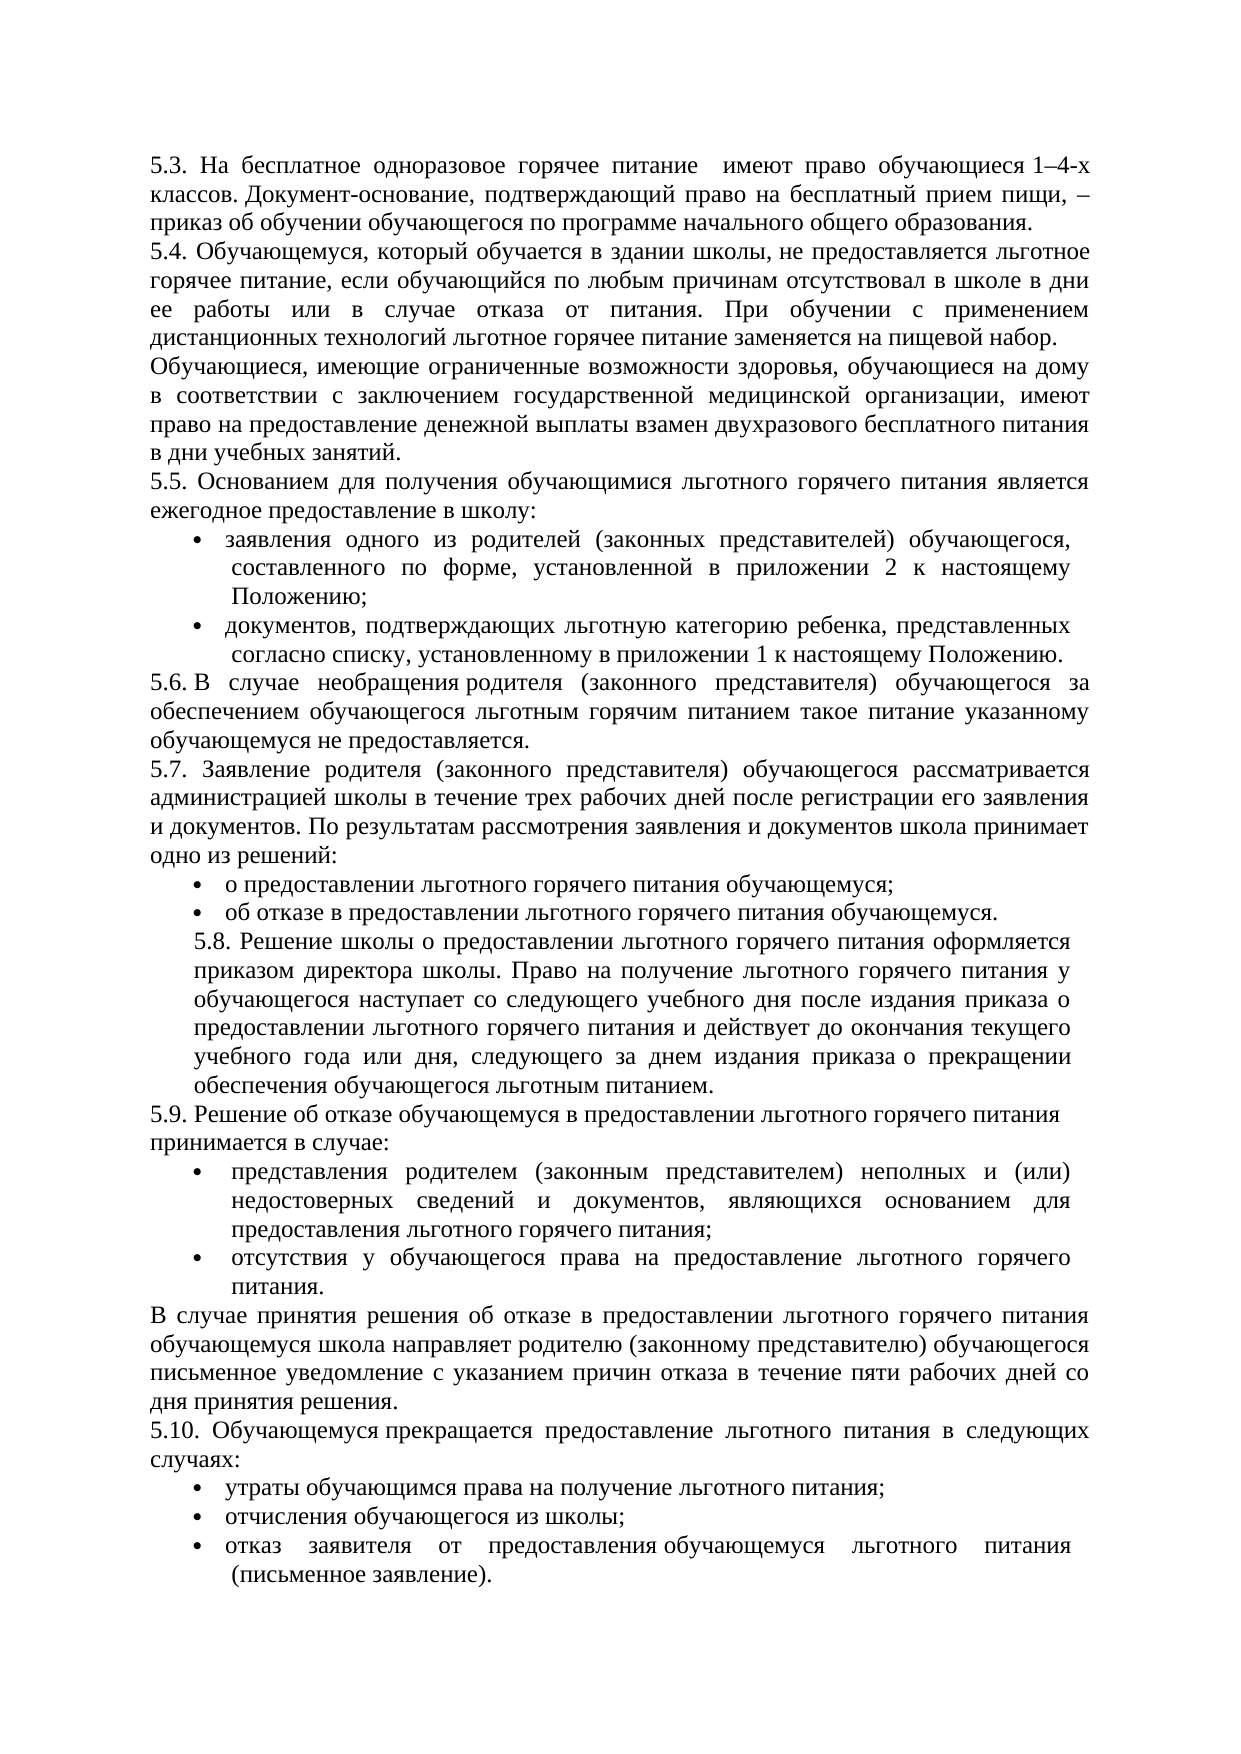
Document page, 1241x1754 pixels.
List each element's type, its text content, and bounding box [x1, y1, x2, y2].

text 5.3. На бесплатное одноразовое горячее питание имеют право обучающиеся 1–4-х классов. Документ-основание, подтверждающий право на бесплатный прием пищи, – приказ об обучении обучающегося по программе начального общего образования. [150, 150, 1090, 236]
text 5.7. Заявление родителя (законного представителя) обучающегося рассматривается администрацией школы в течение трех рабочих дней после регистрации его заявления и документов. По результатам рассмотрения заявления и документов школа принимает одно из решений: [150, 754, 1090, 869]
text 5.4. Обучающемуся, который обучается в здании школы, не предоставляется льготное горячее питание, если обучающийся по любым причинам отсутствовал в школе в дни ее работы или в случае отказа от питания. При обучении с применением дистанционных технологий льготное горячее питание заменяется на пищевой набор. [150, 236, 1090, 351]
text В случае принятия решения об отказе в предоставлении льготного горячего питания обучающемуся школа направляет родителю (законному представителю) обучающегося письменное уведомление с указанием причин отказа в течение пяти рабочих дней со дня принятия решения. [150, 1300, 1090, 1415]
list документов, подтверждающих льготную категорию ребенка, представленных согласно списку, установленному в приложении 1 к настоящему Положению. [194, 610, 1071, 667]
text 5.5. Основанием для получения обучающимися льготного горячего питания является ежегодное предоставление в школу: [150, 466, 1090, 524]
list о предоставлении льготного горячего питания обучающемуся; [194, 869, 1071, 897]
list заявления одного из родителей (законных представителей) обучающегося, составленного по форме, установленной в приложении 2 к настоящему Положению; [194, 524, 1071, 610]
list представления родителем (законным представителем) неполных и (или) недостоверных сведений и документов, являющихся основанием для предоставления льготного горячего питания; [194, 1156, 1071, 1242]
text Обучающиеся, имеющие ограниченные возможности здоровья, обучающиеся на дому в соответствии с заключением государственной медицинской организации, имеют право на предоставление денежной выплаты взамен двухразового бесплатного питания в дни учебных занятий. [150, 351, 1090, 466]
text 5.10. Обучающемуся прекращается предоставление льготного питания в следующих случаях: [150, 1415, 1090, 1472]
list отказ заявителя от предоставления обучающемуся льготного питания (письменное заявление). [194, 1530, 1071, 1587]
list утраты обучающимся права на получение льготного питания; [194, 1472, 1071, 1501]
text 5.8. Решение школы о предоставлении льготного горячего питания оформляется приказом директора школы. Право на получение льготного горячего питания у обучающегося наступает со следующего учебного дня после издания приказа о предоставлении льготного горячего питания и действует до окончания текущего учебного года или дня, следующего за днем издания приказа о прекращении обеспечения обучающегося льготным питанием. [194, 926, 1071, 1099]
list отчисления обучающегося из школы; [194, 1501, 1071, 1530]
text 5.6. В случае необращения родителя (законного представителя) обучающегося за обеспечением обучающегося льготным горячим питанием такое питание указанному обучающемуся не предоставляется. [150, 667, 1090, 754]
list отсутствия у обучающегося права на предоставление льготного горячего питания. [194, 1242, 1071, 1300]
list об отказе в предоставлении льготного горячего питания обучающемуся. [194, 897, 1071, 926]
text 5.9. Решение об отказе обучающемуся в предоставлении льготного горячего питания принимается в случае: [150, 1099, 1090, 1156]
